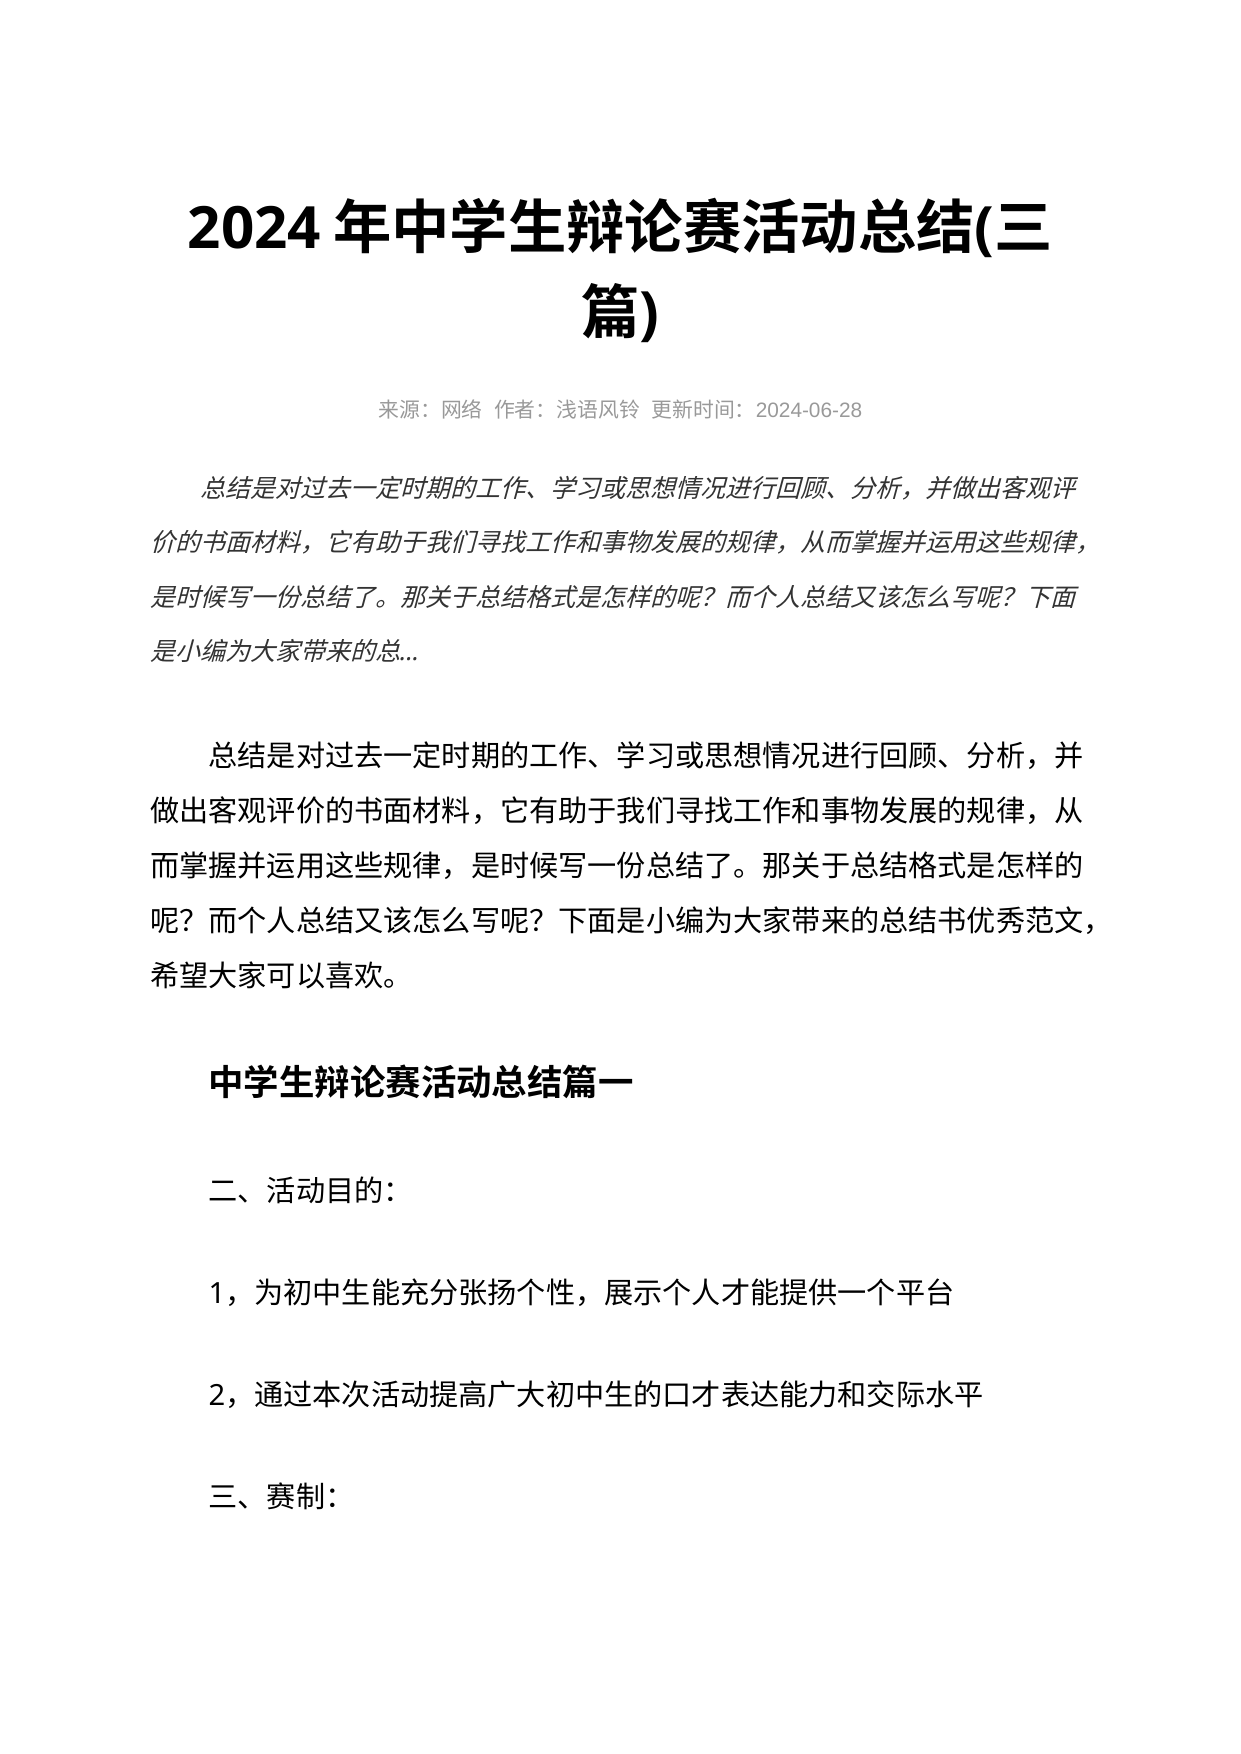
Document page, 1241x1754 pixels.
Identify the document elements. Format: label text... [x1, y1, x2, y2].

text 1，为初中生能充分张扬个性，展示个人才能提供一个平台 [150, 1269, 1090, 1312]
text 总结是对过去一定时期的工作、学习或思想情况进行回顾、分析，并做出客观评价的书面材料，它有助于我们寻找工作和事物发展的规律，从而掌握并运用这些规律，是时候写一份总结了。那关于总结格式是怎样的呢？而个人总结又该怎么写呢？下面是小编为大家带来的总结书优秀范文，希望大家可以喜欢。 [150, 733, 1090, 995]
text 二、活动目的： [150, 1168, 1090, 1210]
text 2，通过本次活动提高广大初中生的口才表达能力和交际水平 [150, 1371, 1090, 1414]
text 三、赛制： [150, 1473, 1090, 1516]
text 中学生辩论赛活动总结篇一 [150, 1054, 1090, 1106]
subtitle 2024年中学生辩论赛活动总结(三篇) [150, 181, 1090, 351]
text 来源：网络 作者：浅语风铃 更新时间：2024-06-28 [150, 398, 1090, 422]
text 总结是对过去一定时期的工作、学习或思想情况进行回顾、分析，并做出客观评价的书面材料，它有助于我们寻找工作和事物发展的规律，从而掌握并运用这些规律，是时候写一份总结了。那关于总结格式是怎样的呢？而个人总结又该怎么写呢？下面是小编为大家带来的总... [150, 468, 1090, 668]
